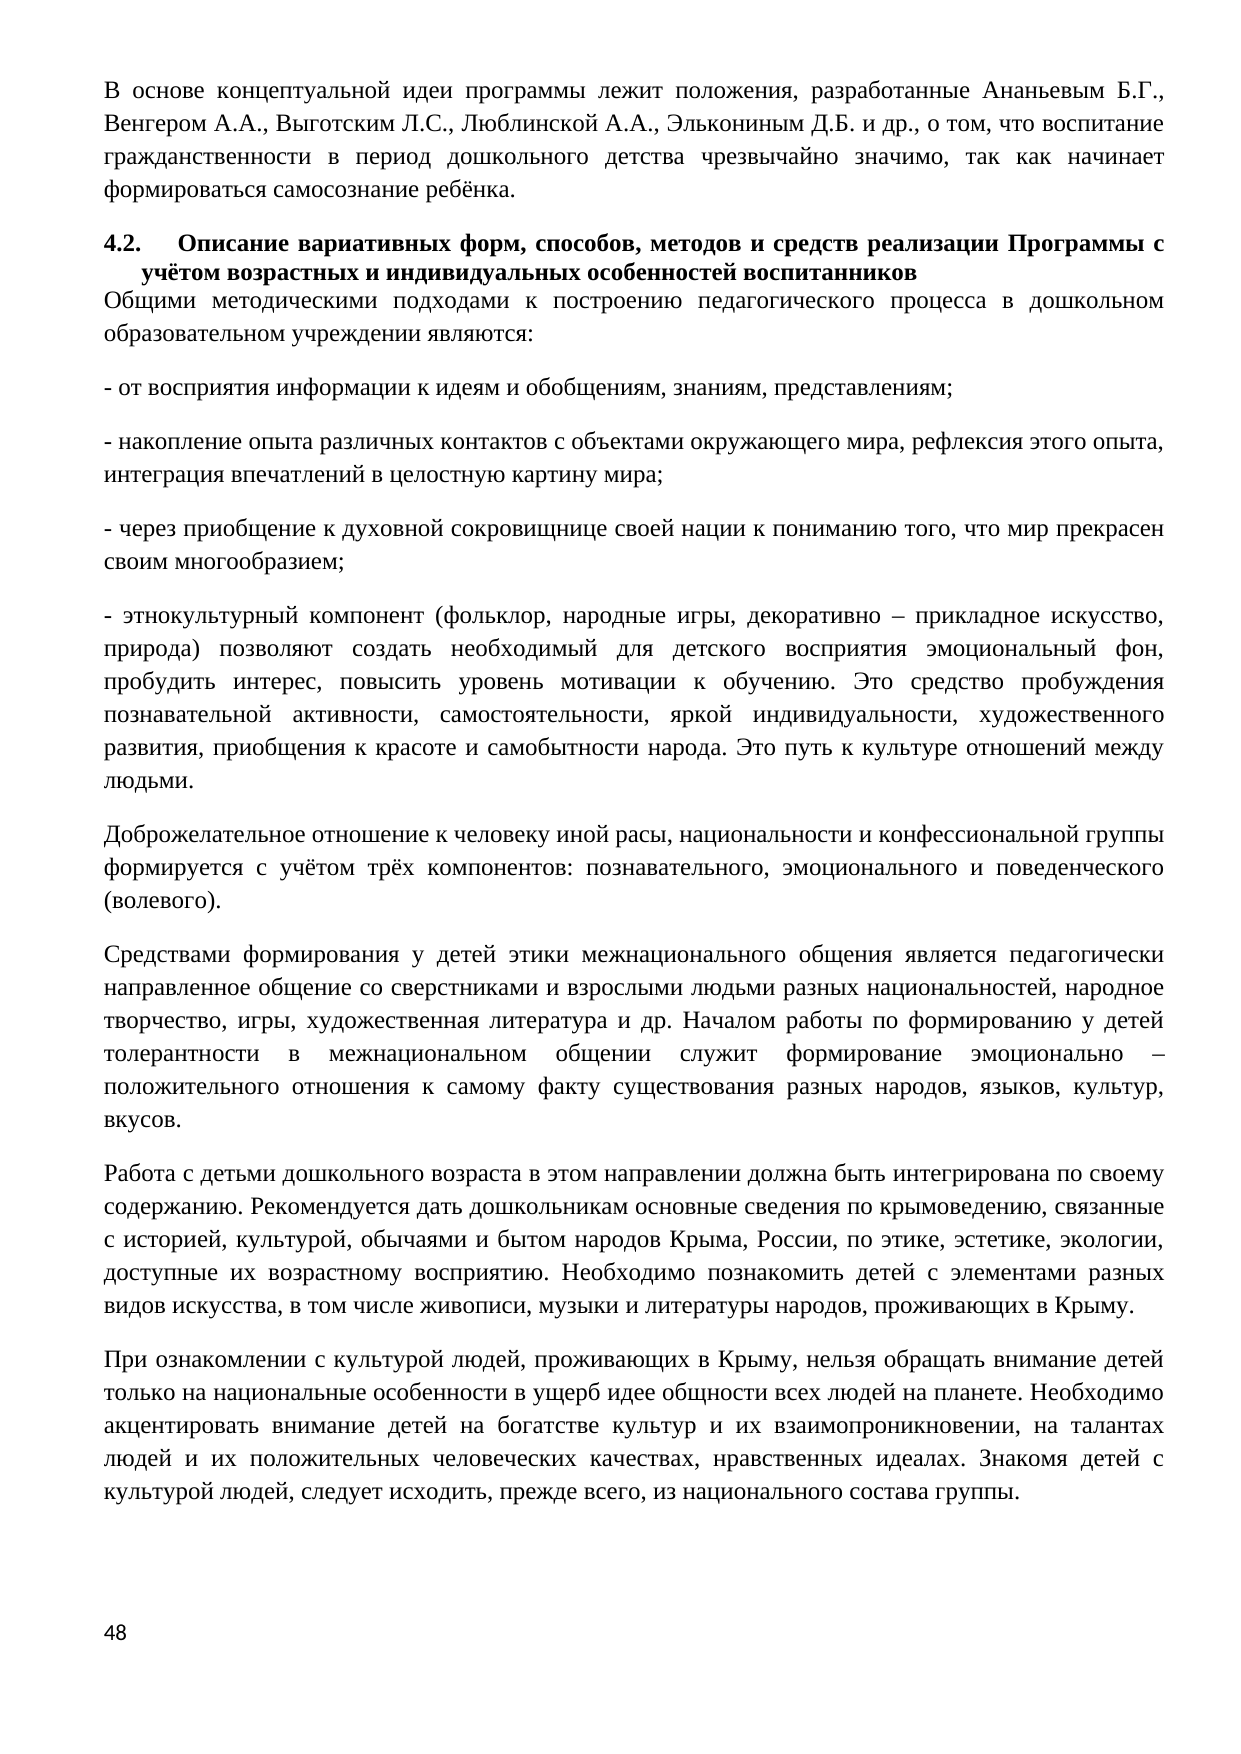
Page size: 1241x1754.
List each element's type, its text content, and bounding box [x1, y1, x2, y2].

text При ознакомлении с культурой людей, проживающих в Крыму, нельзя обращать внимание детей только на национальные особенности в ущерб идее общности всех людей на планете. Необходимо акцентировать внимание детей на богатстве культур и их взаимопроникновении, на талантах людей и их положительных человеческих качествах, нравственных идеалах. Знакомя детей с культурой людей, следует исходить, прежде всего, из национального состава группы. [103, 1344, 1165, 1504]
text - этнокультурный компонент (фольклор, народные игры, декоративно – прикладное искусство, природа) позволяют создать необходимый для детского восприятия эмоциональный фон, пробудить интерес, повысить уровень мотивации к обучению. Это средство пробуждения познавательной активности, самостоятельности, яркой индивидуальности, художественного развития, приобщения к красоте и самобытности народа. Это путь к культуре отношений между людьми. [103, 600, 1165, 794]
text - накопление опыта различных контактов с объектами окружающего мира, рефлексия этого опыта, интеграция впечатлений в целостную картину мира; [103, 426, 1165, 488]
list Описание вариативных форм, способов, методов и средств реализации Программы с учётом возрастных и индивидуальных особенностей воспитанников [103, 228, 1165, 285]
text Доброжелательное отношение к человеку иной расы, национальности и конфессиональной группы формируется с учётом трёх компонентов: познавательного, эмоционального и поведенческого (волевого). [103, 819, 1165, 914]
text Общими методическими подходами к построению педагогического процесса в дошкольном образовательном учреждении являются: [103, 285, 1165, 347]
text Средствами формирования у детей этики межнационального общения является педагогически направленное общение со сверстниками и взрослыми людьми разных национальностей, народное творчество, игры, художественная литература и др. Началом работы по формированию у детей толерантности в межнациональном общении служит формирование эмоционально – положительного отношения к самому факту существования разных народов, языков, культур, вкусов. [103, 939, 1165, 1133]
text В основе концептуальной идеи программы лежит положения, разработанные Ананьевым Б.Г., Венгером А.А., Выготским Л.С., Люблинской А.А., Элькониным Д.Б. и др., о том, что воспитание гражданственности в период дошкольного детства чрезвычайно значимо, так как начинает формироваться самосознание ребёнка. [103, 75, 1165, 203]
text - через приобщение к духовной сокровищнице своей нации к пониманию того, что мир прекрасен своим многообразием; [103, 513, 1165, 575]
text - от восприятия информации к идеям и обобщениям, знаниям, представлениям; [103, 372, 1165, 401]
text Работа с детьми дошкольного возраста в этом направлении должна быть интегрирована по своему содержанию. Рекомендуется дать дошкольникам основные сведения по крымоведению, связанные с историей, культурой, обычаями и бытом народов Крыма, России, по этике, эстетике, экологии, доступные их возрастному восприятию. Необходимо познакомить детей с элементами разных видов искусства, в том числе живописи, музыки и литературы народов, проживающих в Крыму. [103, 1158, 1165, 1318]
